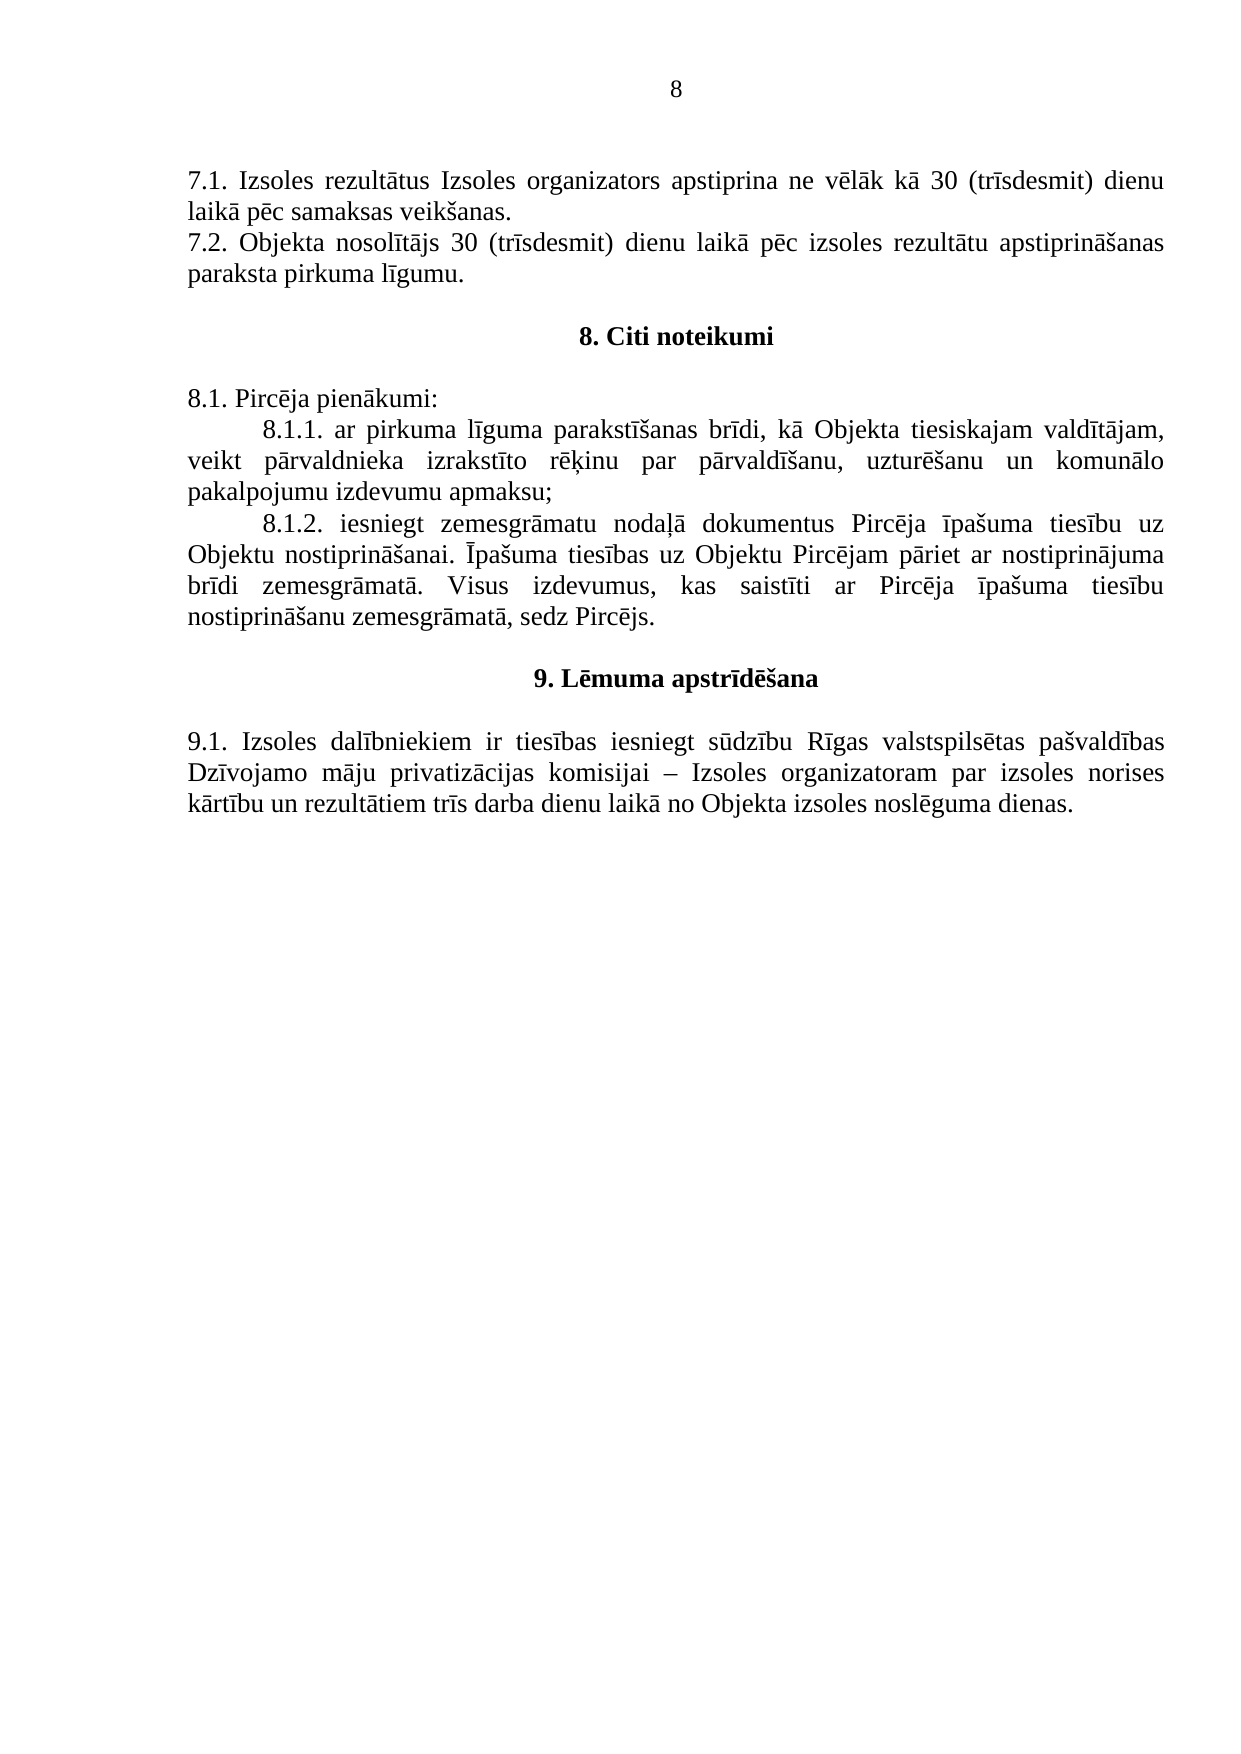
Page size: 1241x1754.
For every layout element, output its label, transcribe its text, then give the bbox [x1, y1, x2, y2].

text 8.1.1. ar pirkuma līguma parakstīšanas brīdi, kā Objekta tiesiskajam valdītājam, veikt pārvaldnieka izrakstīto rēķinu par pārvaldīšanu, uzturēšanu un komunālo pakalpojumu izdevumu apmaksu; [187, 413, 1165, 507]
text 7.2. Objekta nosolītājs 30 (trīsdesmit) dienu laikā pēc izsoles rezultātu apstiprināšanas paraksta pirkuma līgumu. [187, 226, 1165, 289]
text 8.1.2. iesniegt zemesgrāmatu nodaļā dokumentus Pircēja īpašuma tiesību uz Objektu nostiprināšanai. Īpašuma tiesības uz Objektu Pircējam pāriet ar nostiprinājuma brīdi zemesgrāmatā. Visus izdevumus, kas saistīti ar Pircēja īpašuma tiesību nostiprināšanu zemesgrāmatā, sedz Pircējs. [187, 507, 1165, 631]
text 9.1. Izsoles dalībniekiem ir tiesības iesniegt sūdzību Rīgas valstspilsētas pašvaldības Dzīvojamo māju privatizācijas komisijai – Izsoles organizatoram par izsoles norises kārtību un rezultātiem trīs darba dienu laikā no Objekta izsoles noslēguma dienas. [187, 725, 1165, 818]
text 8.1. Pircēja pienākumi: [187, 382, 1165, 413]
text 9. Lēmuma apstrīdēšana [187, 662, 1165, 693]
text 8. Citi noteikumi [187, 320, 1165, 351]
text 7.1. Izsoles rezultātus Izsoles organizators apstiprina ne vēlāk kā 30 (trīsdesmit) dienu laikā pēc samaksas veikšanas. [187, 164, 1165, 226]
